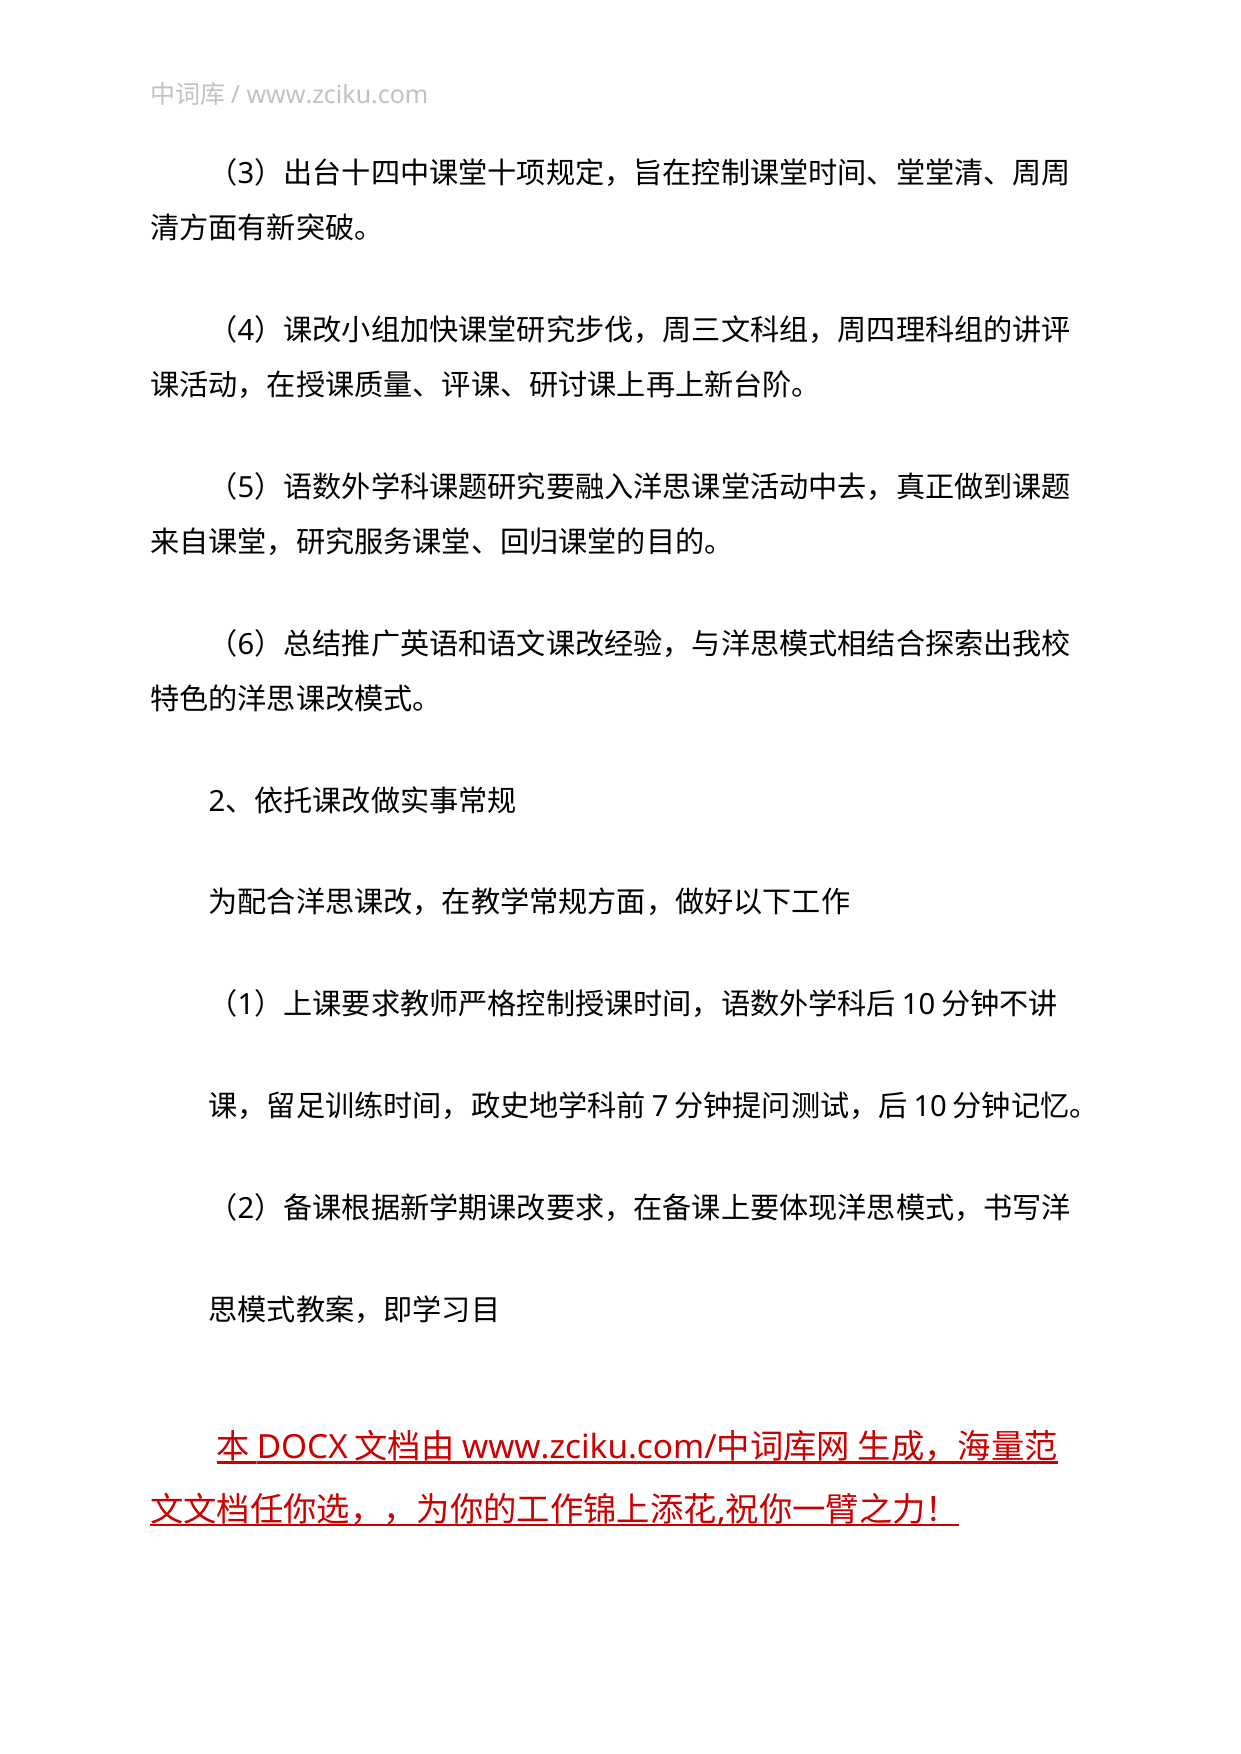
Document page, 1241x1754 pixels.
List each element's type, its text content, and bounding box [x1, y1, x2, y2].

text 为配合洋思课改，在教学常规方面，做好以下工作 [150, 879, 1090, 921]
text （1）上课要求教师严格控制授课时间，语数外学科后10分钟不讲 [150, 981, 1090, 1023]
text 2、依托课改做实事常规 [150, 777, 1090, 819]
text 思模式教案，即学习目 [150, 1287, 1090, 1329]
text （3）出台十四中课堂十项规定，旨在控制课堂时间、堂堂清、周周清方面有新突破。 [150, 150, 1090, 247]
text 课，留足训练时间，政史地学科前7分钟提问测试，后10分钟记忆。 [150, 1083, 1090, 1125]
text （2）备课根据新学期课改要求，在备课上要体现洋思模式，书写洋 [150, 1185, 1090, 1227]
text 本DOCX文档由 www.zciku.com/中词库网 生成，海量范文文档任你选，，为你的工作锦上添花,祝你一臂之力！ [150, 1420, 1090, 1531]
text （4）课改小组加快课堂研究步伐，周三文科组，周四理科组的讲评课活动，在授课质量、评课、研讨课上再上新台阶。 [150, 307, 1090, 404]
text （6）总结推广英语和语文课改经验，与洋思模式相结合探索出我校特色的洋思课改模式。 [150, 620, 1090, 718]
text （5）语数外学科课题研究要融入洋思课堂活动中去，真正做到课题来自课堂，研究服务课堂、回归课堂的目的。 [150, 463, 1090, 561]
